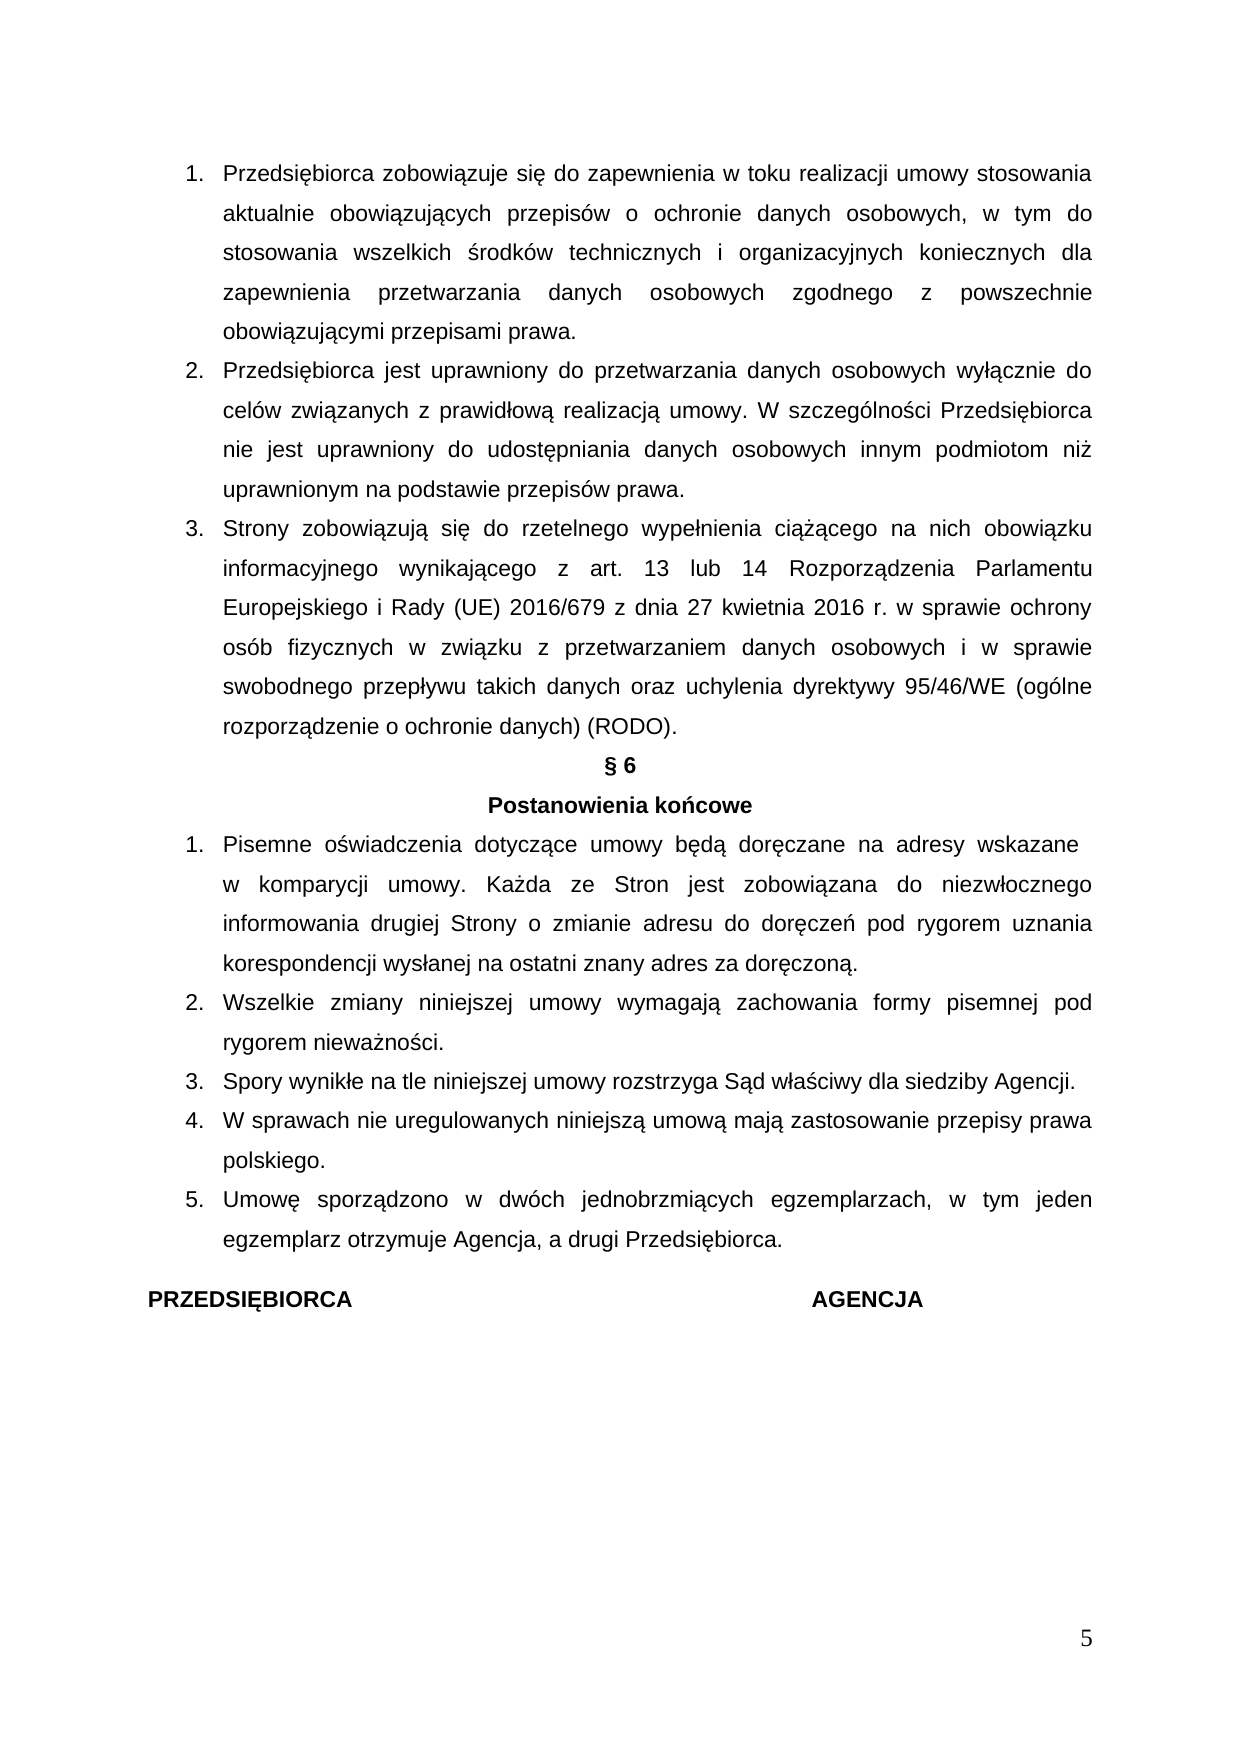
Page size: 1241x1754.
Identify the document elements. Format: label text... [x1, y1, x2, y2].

text Postanowienia końcowe [148, 792, 1093, 818]
list Pisemne oświadczenia dotyczące umowy będą doręczane na adresy wskazane w komparycji umowy. Każda ze Stron jest zobowiązana do niezwłocznego informowania drugiej Strony o zmianie adresu do doręczeń pod rygorem uznania korespondencji wysłanej na ostatni znany adres za doręczoną. [185, 831, 1093, 976]
list Przedsiębiorca jest uprawniony do przetwarzania danych osobowych wyłącznie do celów związanych z prawidłową realizacją umowy. W szczególności Przedsiębiorca nie jest uprawniony do udostępniania danych osobowych innym podmiotom niż uprawnionym na podstawie przepisów prawa. [185, 357, 1093, 502]
list Przedsiębiorca zobowiązuje się do zapewnienia w toku realizacji umowy stosowania aktualnie obowiązujących przepisów o ochronie danych osobowych, w tym do stosowania wszelkich środków technicznych i organizacyjnych koniecznych dla zapewnienia przetwarzania danych osobowych zgodnego z powszechnie obowiązującymi przepisami prawa. [185, 160, 1093, 344]
list Wszelkie zmiany niniejszej umowy wymagają zachowania formy pisemnej pod rygorem nieważności. [185, 989, 1093, 1055]
text § 6 [148, 752, 1093, 778]
list W sprawach nie uregulowanych niniejszą umową mają zastosowanie przepisy prawa polskiego. [185, 1107, 1093, 1173]
list Spory wynikłe na tle niniejszej umowy rozstrzyga Sąd właściwy dla siedziby Agencji. [185, 1068, 1093, 1094]
list Umowę sporządzono w dwóch jednobrzmiących egzemplarzach, w tym jeden egzemplarz otrzymuje Agencja, a drugi Przedsiębiorca. [185, 1186, 1093, 1252]
text PRZEDSIĘBIORCA AGENCJA [148, 1286, 1093, 1352]
list Strony zobowiązują się do rzetelnego wypełnienia ciążącego na nich obowiązku informacyjnego wynikającego z art. 13 lub 14 Rozporządzenia Parlamentu Europejskiego i Rady (UE) 2016/679 z dnia 27 kwietnia 2016 r. w sprawie ochrony osób fizycznych w związku z przetwarzaniem danych osobowych i w sprawie swobodnego przepływu takich danych oraz uchylenia dyrektywy 95/46/WE (ogólne rozporządzenie o ochronie danych) (RODO). [185, 515, 1093, 739]
